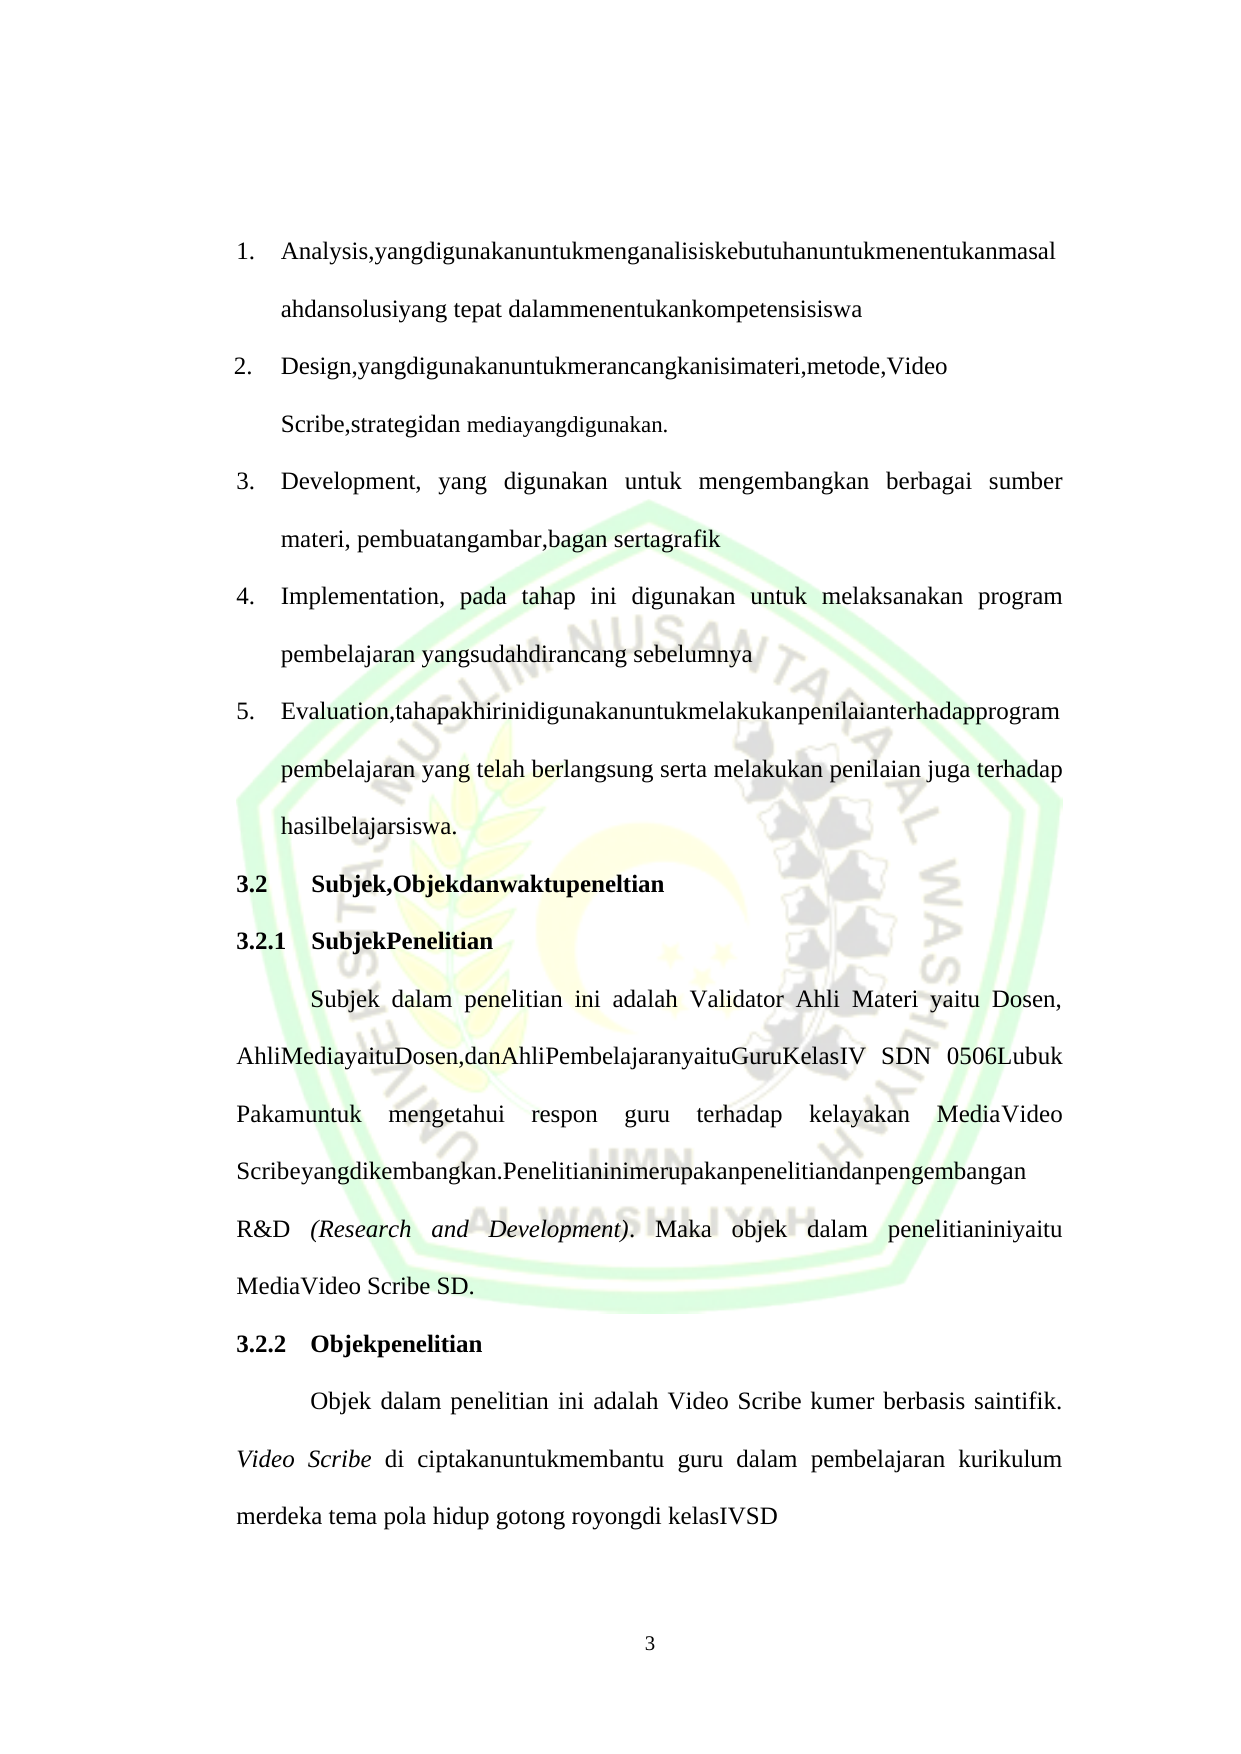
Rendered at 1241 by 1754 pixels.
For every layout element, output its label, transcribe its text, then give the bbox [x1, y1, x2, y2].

list Implementation, pada tahap ini digunakan untuk melaksanakan program pembelajaran yangsudahdirancang sebelumnya [236, 581, 1063, 667]
text Subjek dalam penelitian ini adalah Validator Ahli Materi yaitu Dosen, AhliMediayaituDosen,danAhliPembelajaranyaituGuruKelasIV SDN 0506Lubuk Pakamuntuk mengetahui respon guru terhadap kelayakan MediaVideo Scribeyangdikembangkan.Penelitianinimerupakanpenelitiandanpengembangan R&D (Research and Development). Maka objek dalam penelitianiniyaitu MediaVideo Scribe SD. [236, 984, 1063, 1300]
subtitle Subjek,Objekdanwaktupeneltian [236, 869, 1063, 897]
list Evaluation,tahapakhirinidigunakanuntukmelakukanpenilaianterhadapprogrampembelajaran yang telah berlangsung serta melakukan penilaian juga terhadap hasilbelajarsiswa. [236, 696, 1063, 840]
list SubjekPenelitian [236, 926, 1063, 955]
list Development, yang digunakan untuk mengembangkan berbagai sumber materi, pembuatangambar,bagan sertagrafik [236, 466, 1063, 552]
text Objek dalam penelitian ini adalah Video Scribe kumer berbasis saintifik. Video Scribe di ciptakanuntukmembantu guru dalam pembelajaran kurikulum merdeka tema pola hidup gotong royongdi kelasIVSD [236, 1386, 1063, 1530]
list Analysis,yangdigunakanuntukmenganalisiskebutuhanuntukmenentukanmasalahdansolusiyang tepat dalammenentukankompetensisiswa [236, 236, 1063, 322]
list Design,yangdigunakanuntukmerancangkanisimateri,metode,Video Scribe,strategidan mediayangdigunakan. [233, 351, 1063, 437]
subtitle 3.2.2 Objekpenelitian [236, 1329, 1063, 1357]
